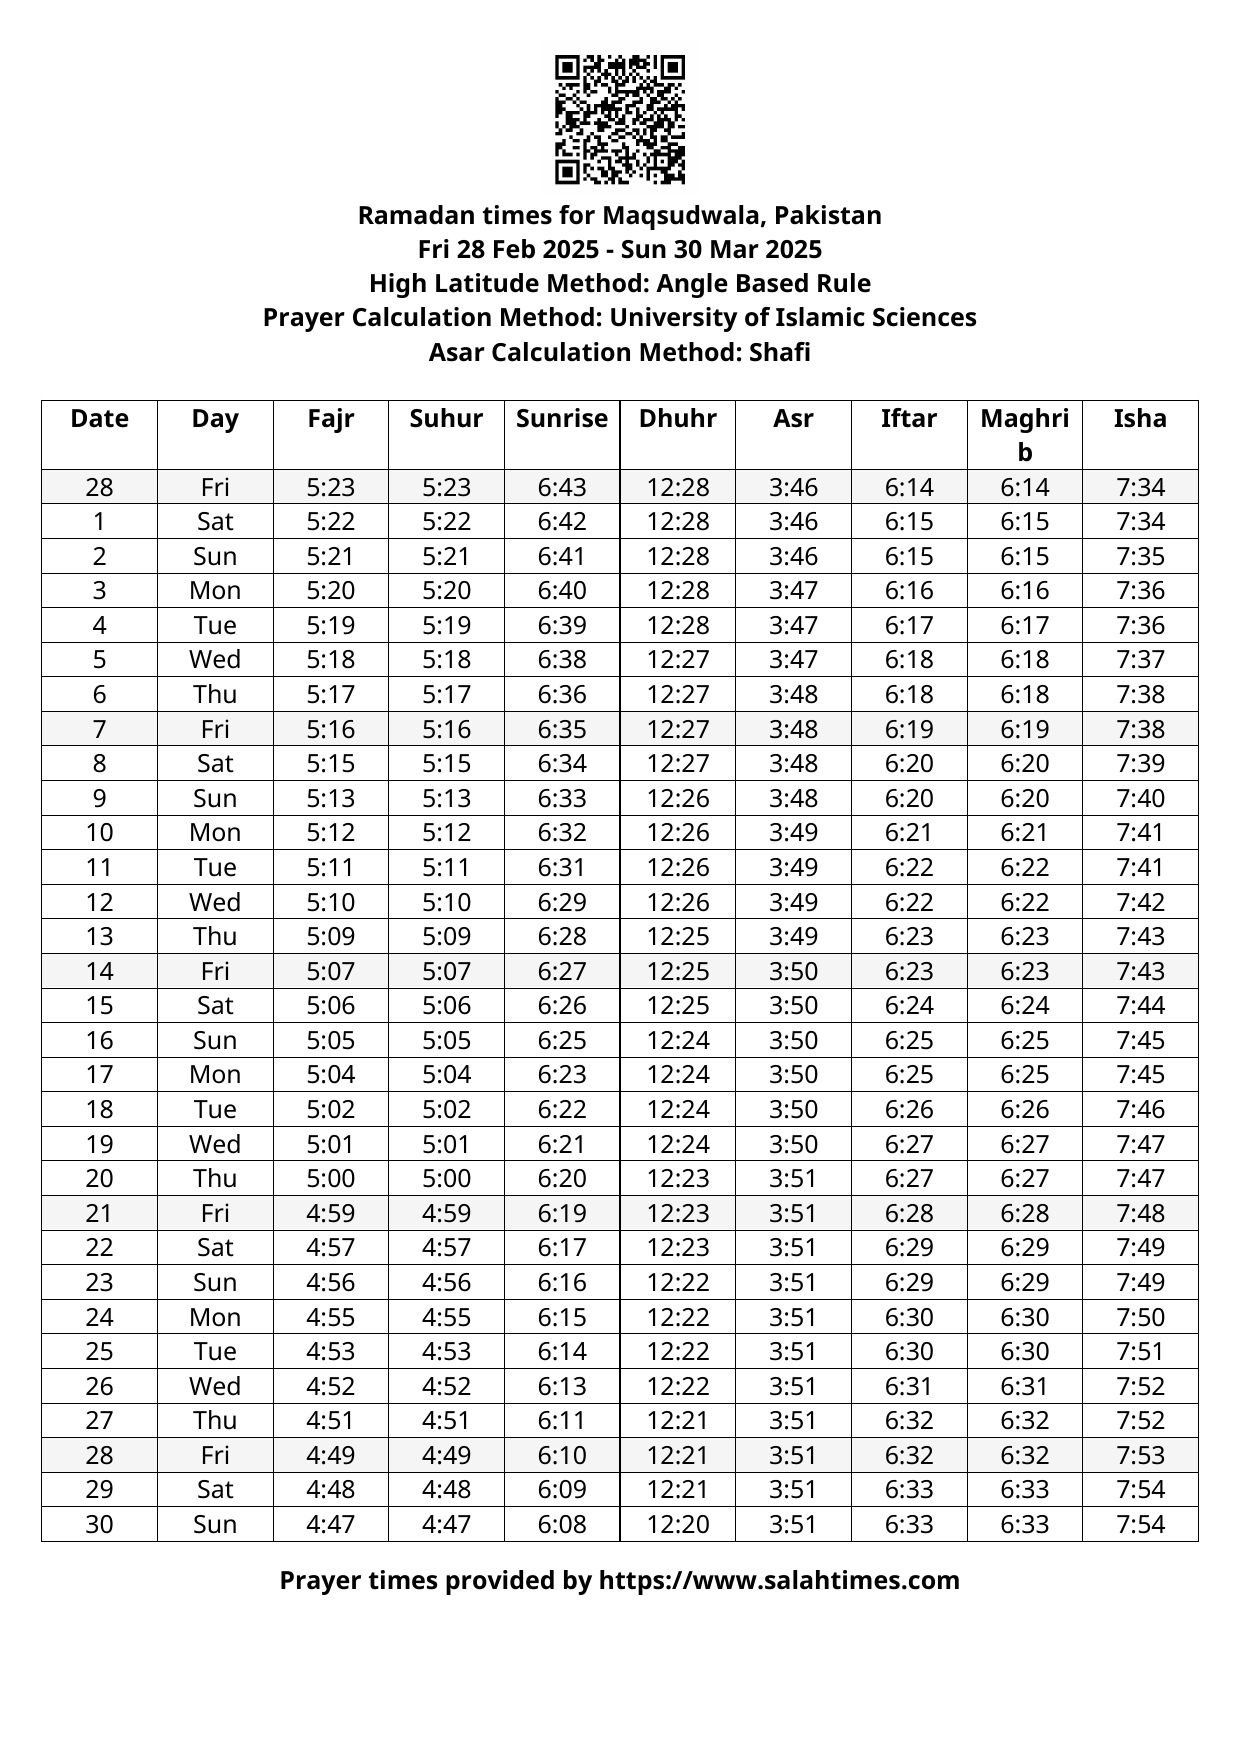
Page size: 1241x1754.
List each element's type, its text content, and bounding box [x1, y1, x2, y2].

table_cell 6:22 [968, 885, 1082, 918]
table_cell 12:21 [621, 1404, 735, 1437]
table_cell 5:01 [274, 1127, 388, 1160]
table_cell 6:14 [852, 470, 967, 503]
table_cell Sun [158, 1507, 273, 1541]
table_cell Thu [158, 1161, 273, 1195]
table_cell 6:25 [968, 1023, 1082, 1057]
table_cell 7:43 [1083, 954, 1198, 987]
table_cell 6:23 [968, 919, 1082, 953]
table_cell 5:01 [389, 1127, 504, 1160]
table_cell 6:31 [505, 850, 619, 884]
table_cell 13 [42, 919, 157, 953]
table_cell 7:36 [1083, 574, 1198, 607]
table_cell 5:17 [389, 677, 504, 711]
table_cell 12:21 [621, 1438, 735, 1472]
table_cell 6:27 [852, 1127, 967, 1160]
table_cell 12:24 [621, 1023, 735, 1057]
table_cell Fri [158, 954, 273, 987]
table_cell Mon [158, 816, 273, 849]
table_cell 7:39 [1083, 746, 1198, 780]
table_cell Sun [158, 1023, 273, 1057]
table_cell 4:52 [274, 1369, 388, 1402]
table_cell 12:20 [621, 1507, 735, 1541]
table_cell 4:59 [389, 1196, 504, 1229]
table_cell 5:10 [274, 885, 388, 918]
table_cell 3:51 [736, 1369, 851, 1402]
table_header Day [158, 401, 273, 469]
table_cell 5:18 [274, 643, 388, 676]
table_cell 3:51 [736, 1334, 851, 1368]
table_cell 3 [42, 574, 157, 607]
table_cell 5:16 [389, 712, 504, 745]
table_cell 5:10 [389, 885, 504, 918]
table_cell 4:51 [389, 1404, 504, 1437]
table_cell 7:43 [1083, 919, 1198, 953]
table_cell 6:19 [505, 1196, 619, 1229]
table_cell 3:50 [736, 954, 851, 987]
table_cell Tue [158, 608, 273, 642]
table_cell 7:34 [1083, 470, 1198, 503]
table_cell 4:57 [274, 1231, 388, 1264]
table_cell 5:07 [389, 954, 504, 987]
table_cell 5:09 [389, 919, 504, 953]
table_cell 6:16 [968, 574, 1082, 607]
table_cell 6:16 [505, 1265, 619, 1299]
table_cell 27 [42, 1404, 157, 1437]
table_cell 3:51 [736, 1507, 851, 1541]
table_cell 6:26 [505, 989, 619, 1022]
table_cell 3:51 [736, 1161, 851, 1195]
table_cell 7:49 [1083, 1265, 1198, 1299]
table_cell 7:41 [1083, 816, 1198, 849]
table_cell 6:15 [852, 504, 967, 538]
table_cell 6:32 [968, 1438, 1082, 1472]
table_header Suhur [389, 401, 504, 469]
table_cell 3:48 [736, 712, 851, 745]
table_cell 3:47 [736, 574, 851, 607]
table_cell 12:26 [621, 885, 735, 918]
table_cell Wed [158, 1369, 273, 1402]
table_cell 3:50 [736, 1092, 851, 1126]
table_cell 12:23 [621, 1161, 735, 1195]
table_cell 7:53 [1083, 1438, 1198, 1472]
table_cell Wed [158, 643, 273, 676]
table_cell 5:13 [389, 781, 504, 814]
table_cell 5:19 [389, 608, 504, 642]
table_cell 3:49 [736, 885, 851, 918]
table_cell 5:02 [274, 1092, 388, 1126]
table_cell 6:20 [852, 781, 967, 814]
table_cell 18 [42, 1092, 157, 1126]
table_cell 30 [42, 1507, 157, 1541]
table_cell 7:38 [1083, 712, 1198, 745]
table_cell 12:22 [621, 1300, 735, 1333]
table_cell 4 [42, 608, 157, 642]
table_cell 5:09 [274, 919, 388, 953]
table_cell Tue [158, 850, 273, 884]
table_cell 22 [42, 1231, 157, 1264]
table_cell 6:33 [968, 1473, 1082, 1506]
table_cell 3:46 [736, 470, 851, 503]
table_cell 6:22 [852, 885, 967, 918]
table_cell 6:42 [505, 504, 619, 538]
table_cell 3:50 [736, 989, 851, 1022]
table_cell 21 [42, 1196, 157, 1229]
table_cell 12:28 [621, 574, 735, 607]
table_cell 10 [42, 816, 157, 849]
table_cell 12:28 [621, 504, 735, 538]
table_cell 7:45 [1083, 1058, 1198, 1091]
table_cell 6:29 [852, 1265, 967, 1299]
table_cell 12:22 [621, 1334, 735, 1368]
text Asar Calculation Method: Shafi [42, 334, 1198, 368]
table_cell 7:36 [1083, 608, 1198, 642]
table_cell 5:05 [274, 1023, 388, 1057]
table_cell 3:51 [736, 1300, 851, 1333]
table_cell 6:28 [852, 1196, 967, 1229]
table_cell 5:06 [274, 989, 388, 1022]
table_cell 5:12 [274, 816, 388, 849]
table_cell 6:15 [852, 539, 967, 572]
table_cell 7:54 [1083, 1507, 1198, 1541]
table_cell 3:48 [736, 746, 851, 780]
table_cell 6:19 [852, 712, 967, 745]
table_cell 6:22 [968, 850, 1082, 884]
table_cell 6:30 [852, 1300, 967, 1333]
table_cell 28 [42, 470, 157, 503]
table_cell 6:13 [505, 1369, 619, 1402]
table_cell 6:20 [852, 746, 967, 780]
table_cell 12:26 [621, 781, 735, 814]
table_cell 6:32 [968, 1404, 1082, 1437]
table_cell 5:22 [389, 504, 504, 538]
text Fri 28 Feb 2025 - Sun 30 Mar 2025 [42, 232, 1198, 266]
table_cell 17 [42, 1058, 157, 1091]
table_cell Mon [158, 1058, 273, 1091]
text Prayer times provided by https://www.salahtimes.com [42, 1563, 1198, 1597]
table_cell 3:48 [736, 781, 851, 814]
table_cell 5:07 [274, 954, 388, 987]
table_cell 12:27 [621, 677, 735, 711]
table_cell 3:46 [736, 504, 851, 538]
table_cell Fri [158, 1196, 273, 1229]
table_header Asr [736, 401, 851, 469]
table_cell 5:15 [274, 746, 388, 780]
table_cell 6:18 [852, 643, 967, 676]
table_cell 29 [42, 1473, 157, 1506]
table_cell 6:24 [968, 989, 1082, 1022]
table_cell 7:34 [1083, 504, 1198, 538]
table_cell 5:04 [389, 1058, 504, 1091]
table_cell 6:34 [505, 746, 619, 780]
table_cell 6:31 [968, 1369, 1082, 1402]
table_cell 15 [42, 989, 157, 1022]
table_cell 6:27 [505, 954, 619, 987]
table_cell 5:23 [389, 470, 504, 503]
table_cell 6:27 [968, 1161, 1082, 1195]
table_cell 6:23 [505, 1058, 619, 1091]
table_cell 3:51 [736, 1438, 851, 1472]
table_cell 3:50 [736, 1127, 851, 1160]
table_cell 1 [42, 504, 157, 538]
table_cell 7:44 [1083, 989, 1198, 1022]
table_cell 6:32 [852, 1438, 967, 1472]
table_cell 4:57 [389, 1231, 504, 1264]
table_cell 3:51 [736, 1473, 851, 1506]
table_cell Sat [158, 1473, 273, 1506]
text High Latitude Method: Angle Based Rule [42, 266, 1198, 300]
table_cell 6:36 [505, 677, 619, 711]
table_cell 7:42 [1083, 885, 1198, 918]
table_cell 4:48 [389, 1473, 504, 1506]
table_cell 6:28 [968, 1196, 1082, 1229]
table_cell 6:25 [852, 1023, 967, 1057]
table_cell 7:38 [1083, 677, 1198, 711]
table_cell 6:15 [968, 504, 1082, 538]
table_cell 9 [42, 781, 157, 814]
table_cell Fri [158, 1438, 273, 1472]
table_header Fajr [274, 401, 388, 469]
table_cell 6:41 [505, 539, 619, 572]
table_cell Thu [158, 919, 273, 953]
table_cell Mon [158, 574, 273, 607]
table_cell 5:06 [389, 989, 504, 1022]
table_cell 6:22 [505, 1092, 619, 1126]
table_cell 6:17 [505, 1231, 619, 1264]
table_cell 5:13 [274, 781, 388, 814]
table_cell 7:40 [1083, 781, 1198, 814]
table_cell 5:17 [274, 677, 388, 711]
table_cell 4:53 [389, 1334, 504, 1368]
table_cell 6:29 [968, 1265, 1082, 1299]
table_header Iftar [852, 401, 967, 469]
table_header Date [42, 401, 157, 469]
table_header Sunrise [505, 401, 619, 469]
table_cell 7:48 [1083, 1196, 1198, 1229]
table_cell 6:19 [968, 712, 1082, 745]
table_cell 7:52 [1083, 1369, 1198, 1402]
table_cell 6:09 [505, 1473, 619, 1506]
table_cell 12 [42, 885, 157, 918]
table_cell 6:30 [852, 1334, 967, 1368]
table_cell 5 [42, 643, 157, 676]
table_cell Sat [158, 504, 273, 538]
table_cell 12:21 [621, 1473, 735, 1506]
table_cell 26 [42, 1369, 157, 1402]
table_cell 6:27 [968, 1127, 1082, 1160]
table_cell 3:46 [736, 539, 851, 572]
table_cell Tue [158, 1334, 273, 1368]
table_cell Fri [158, 470, 273, 503]
table_cell Sat [158, 1231, 273, 1264]
table_cell 6:30 [968, 1300, 1082, 1333]
table_cell 5:20 [389, 574, 504, 607]
table_cell 6:11 [505, 1404, 619, 1437]
table_cell 7:45 [1083, 1023, 1198, 1057]
table_cell 5:00 [389, 1161, 504, 1195]
table_cell Thu [158, 677, 273, 711]
table_cell 8 [42, 746, 157, 780]
table_cell 4:59 [274, 1196, 388, 1229]
table_cell 7:54 [1083, 1473, 1198, 1506]
table_cell 6:21 [505, 1127, 619, 1160]
table_cell Tue [158, 1092, 273, 1126]
table_cell 6:21 [968, 816, 1082, 849]
table_cell 4:56 [389, 1265, 504, 1299]
table_cell 12:22 [621, 1265, 735, 1299]
table_cell 14 [42, 954, 157, 987]
table_cell 7:35 [1083, 539, 1198, 572]
table_cell 3:47 [736, 643, 851, 676]
table_cell 4:47 [274, 1507, 388, 1541]
table_header Isha [1083, 401, 1198, 469]
table_cell Wed [158, 885, 273, 918]
table_cell 6:32 [505, 816, 619, 849]
table_cell 6:27 [852, 1161, 967, 1195]
table_cell 5:21 [389, 539, 504, 572]
table_cell 12:24 [621, 1092, 735, 1126]
table_cell 4:55 [389, 1300, 504, 1333]
table_cell 12:24 [621, 1058, 735, 1091]
table_cell Thu [158, 1404, 273, 1437]
table_cell 4:49 [389, 1438, 504, 1472]
table_cell 5:04 [274, 1058, 388, 1091]
table_cell 6:15 [968, 539, 1082, 572]
table_cell 24 [42, 1300, 157, 1333]
table_cell 25 [42, 1334, 157, 1368]
table_cell 6:25 [505, 1023, 619, 1057]
picture [542, 41, 699, 198]
table_cell 5:11 [389, 850, 504, 884]
table_cell 6:25 [852, 1058, 967, 1091]
table_cell 4:56 [274, 1265, 388, 1299]
table_cell 6:18 [968, 643, 1082, 676]
table_cell 6:14 [968, 470, 1082, 503]
table_cell 23 [42, 1265, 157, 1299]
table_cell 3:51 [736, 1404, 851, 1437]
table_cell 3:50 [736, 1058, 851, 1091]
table_cell 6:20 [968, 781, 1082, 814]
table_cell 6:18 [968, 677, 1082, 711]
table_cell 12:23 [621, 1231, 735, 1264]
table_cell 3:49 [736, 850, 851, 884]
table_cell Fri [158, 712, 273, 745]
table_cell 7:47 [1083, 1161, 1198, 1195]
table_cell 6:14 [505, 1334, 619, 1368]
table_cell 3:49 [736, 919, 851, 953]
table_cell 12:25 [621, 989, 735, 1022]
table_header Dhuhr [621, 401, 735, 469]
table_cell 12:28 [621, 608, 735, 642]
table_cell Sat [158, 989, 273, 1022]
table_cell 3:51 [736, 1231, 851, 1264]
table_cell 7:47 [1083, 1127, 1198, 1160]
table_cell 6:25 [968, 1058, 1082, 1091]
table_cell 5:02 [389, 1092, 504, 1126]
table_cell 6:21 [852, 816, 967, 849]
table_cell 4:48 [274, 1473, 388, 1506]
table_cell 6:39 [505, 608, 619, 642]
table_cell 6:20 [505, 1161, 619, 1195]
table_cell 6:17 [852, 608, 967, 642]
table_cell 6:10 [505, 1438, 619, 1472]
table_cell 6:17 [968, 608, 1082, 642]
table_cell Sun [158, 781, 273, 814]
table_cell 4:47 [389, 1507, 504, 1541]
table_cell 6:22 [852, 850, 967, 884]
table_cell 6:33 [852, 1507, 967, 1541]
table_cell 6:20 [968, 746, 1082, 780]
table_cell 6:29 [505, 885, 619, 918]
table_cell 5:16 [274, 712, 388, 745]
table_cell 6:16 [852, 574, 967, 607]
table_cell 7 [42, 712, 157, 745]
table_cell Mon [158, 1300, 273, 1333]
table_cell 6:31 [852, 1369, 967, 1402]
table_cell 5:05 [389, 1023, 504, 1057]
table_cell 7:46 [1083, 1092, 1198, 1126]
table_cell 3:47 [736, 608, 851, 642]
table_cell 5:21 [274, 539, 388, 572]
table_cell 12:28 [621, 539, 735, 572]
table_cell 6:33 [852, 1473, 967, 1506]
table_cell 4:51 [274, 1404, 388, 1437]
table_cell 12:27 [621, 746, 735, 780]
table_cell 5:11 [274, 850, 388, 884]
table_cell 6:23 [852, 919, 967, 953]
table_cell 6:43 [505, 470, 619, 503]
table_cell 12:28 [621, 470, 735, 503]
table_cell 7:49 [1083, 1231, 1198, 1264]
table_cell 6:29 [852, 1231, 967, 1264]
table_cell 6 [42, 677, 157, 711]
table_cell 5:23 [274, 470, 388, 503]
table_cell 7:52 [1083, 1404, 1198, 1437]
table_cell 5:15 [389, 746, 504, 780]
table_cell 2 [42, 539, 157, 572]
table_header Maghrib [968, 401, 1082, 469]
table_cell 5:19 [274, 608, 388, 642]
table_cell 12:23 [621, 1196, 735, 1229]
table_cell 6:26 [852, 1092, 967, 1126]
table_cell 12:25 [621, 954, 735, 987]
table_cell 6:40 [505, 574, 619, 607]
table_cell 6:35 [505, 712, 619, 745]
table_cell 6:29 [968, 1231, 1082, 1264]
table_cell 5:18 [389, 643, 504, 676]
table_cell Wed [158, 1127, 273, 1160]
table_cell 6:28 [505, 919, 619, 953]
text Prayer Calculation Method: University of Islamic Sciences [42, 300, 1198, 334]
table_cell 28 [42, 1438, 157, 1472]
table_cell 11 [42, 850, 157, 884]
table_cell 6:38 [505, 643, 619, 676]
table_cell 3:51 [736, 1265, 851, 1299]
table_cell 3:50 [736, 1023, 851, 1057]
table_cell 6:26 [968, 1092, 1082, 1126]
table_cell 7:50 [1083, 1300, 1198, 1333]
table_cell 19 [42, 1127, 157, 1160]
table_cell 6:33 [968, 1507, 1082, 1541]
table_cell 3:48 [736, 677, 851, 711]
table_cell 12:26 [621, 816, 735, 849]
table_cell 6:23 [852, 954, 967, 987]
table_cell 5:00 [274, 1161, 388, 1195]
table_cell 4:49 [274, 1438, 388, 1472]
table_cell 6:33 [505, 781, 619, 814]
table_cell 5:22 [274, 504, 388, 538]
table_cell 4:52 [389, 1369, 504, 1402]
table_cell 16 [42, 1023, 157, 1057]
table_cell 12:27 [621, 712, 735, 745]
table_cell 4:55 [274, 1300, 388, 1333]
table_cell 6:32 [852, 1404, 967, 1437]
table_cell 4:53 [274, 1334, 388, 1368]
table_cell 6:30 [968, 1334, 1082, 1368]
table_cell 12:22 [621, 1369, 735, 1402]
table_cell 12:27 [621, 643, 735, 676]
table_cell 7:51 [1083, 1334, 1198, 1368]
table_cell 7:41 [1083, 850, 1198, 884]
table_cell 5:20 [274, 574, 388, 607]
table_cell 6:15 [505, 1300, 619, 1333]
table_cell 20 [42, 1161, 157, 1195]
table_cell 12:26 [621, 850, 735, 884]
table_cell 6:23 [968, 954, 1082, 987]
table_cell 5:12 [389, 816, 504, 849]
table_cell 3:49 [736, 816, 851, 849]
table_cell 12:24 [621, 1127, 735, 1160]
table_cell 6:24 [852, 989, 967, 1022]
table_cell Sun [158, 539, 273, 572]
table_cell 6:18 [852, 677, 967, 711]
table_cell 3:51 [736, 1196, 851, 1229]
table_cell 6:08 [505, 1507, 619, 1541]
table_cell 7:37 [1083, 643, 1198, 676]
table_cell Sun [158, 1265, 273, 1299]
text Ramadan times for Maqsudwala, Pakistan [42, 198, 1198, 232]
table_cell Sat [158, 746, 273, 780]
table_cell 12:25 [621, 919, 735, 953]
